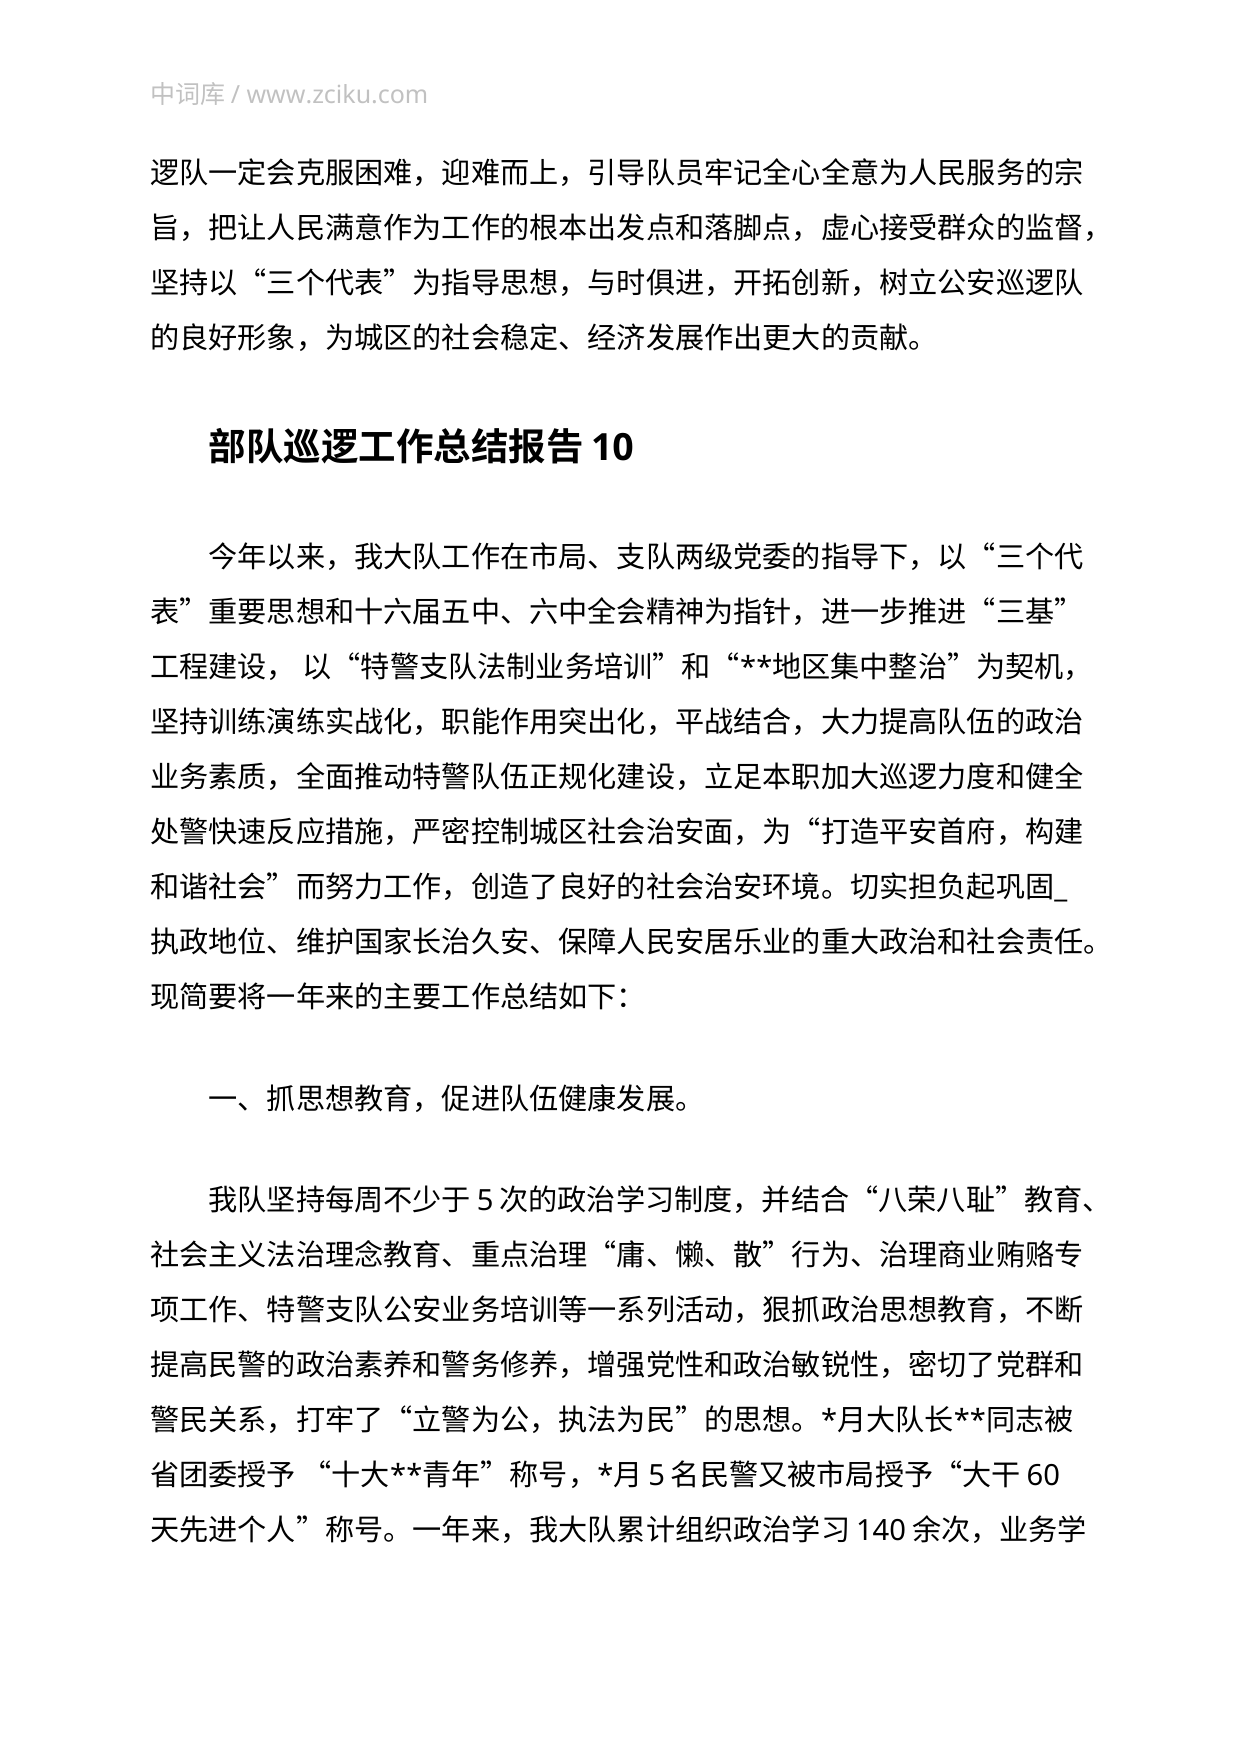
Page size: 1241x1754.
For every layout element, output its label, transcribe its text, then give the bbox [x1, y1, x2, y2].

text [150, 150, 1090, 357]
text 部队巡逻工作总结报告10 [150, 416, 1090, 471]
text 一、抓思想教育，促进队伍健康发展。 [150, 1075, 1090, 1117]
text 今年以来，我大队工作在市局、支队两级党委的指导下，以“三个代表”重要思想和十六届五中、六中全会精神为指针，进一步推进“三基”工程建设， 以“特警支队法制业务培训”和“**地区集中整治”为契机，坚持训练演练实战化，职能作用突出化，平战结合，大力提高队伍的政治业务素质，全面推动特警队伍正规化建设，立足本职加大巡逻力度和健全处警快速反应措施，严密控制城区社会治安面，为“打造平安首府，构建和谐社会”而努力工作，创造了良好的社会治安环境。切实担负起巩固_执政地位、维护国家长治久安、保障人民安居乐业的重大政治和社会责任。现简要将一年来的主要工作总结如下： [150, 534, 1090, 1016]
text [150, 1177, 1090, 1549]
